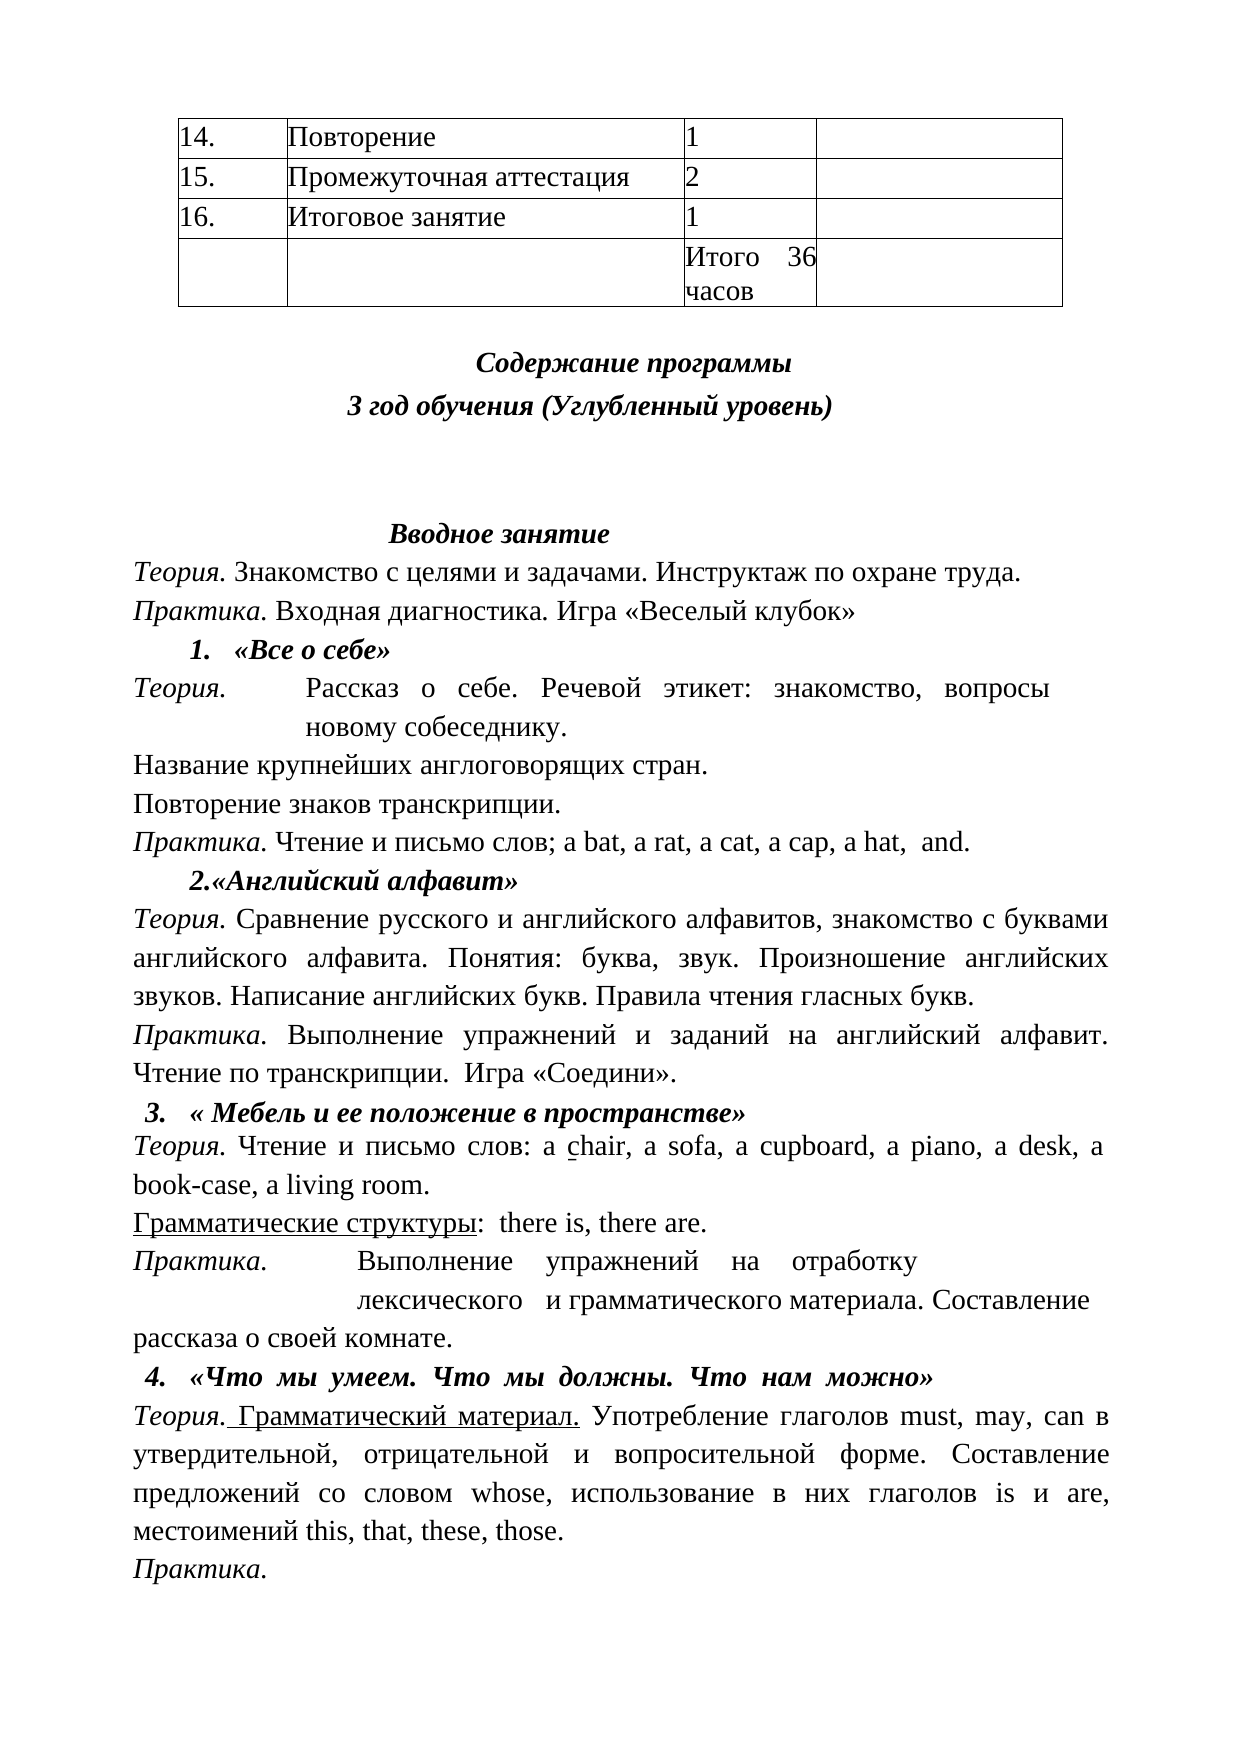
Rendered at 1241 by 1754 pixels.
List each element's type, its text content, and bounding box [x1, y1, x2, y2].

list «Все о себе» [189, 632, 1152, 666]
text Теория. Грамматический материал. Употребление глаголов must, may, can в утвердительной, отрицательной и вопросительной форме. Составление предложений со словом whose, использование в них глаголов is и are, местоимений this, that, these, those. [133, 1398, 1110, 1547]
table_cell [817, 239, 1062, 306]
text Вводное занятие [133, 516, 865, 550]
table_cell Итого 36 часов [685, 239, 816, 306]
table_cell Повторение [288, 119, 684, 158]
text Практика. [133, 1552, 1152, 1585]
text Практика. Выполнение упражнений на отработку лексического и грамматического материала. Составление рассказа о своей комнате. [133, 1243, 1109, 1354]
table_cell 14. [179, 119, 287, 158]
text 3 год обучения (Углубленный уровень) [133, 388, 865, 421]
text Практика. Выполнение упражнений и заданий на английский алфавит. Чтение по транскрипции. Игра «Соедини». [133, 1017, 1109, 1089]
table_cell 15. [179, 159, 287, 198]
text Теория. Знакомство с целями и задачами. Инструктаж по охране труда. [133, 554, 1152, 588]
table_cell Итоговое занятие [288, 199, 684, 238]
text Практика. Чтение и письмо слов; a bat, a rat, a cat, a cap, a hat, and. [133, 824, 1152, 858]
table_cell [288, 239, 684, 306]
text Название крупнейших англоговорящих стран. Повторение знаков транскрипции. [133, 747, 847, 819]
text Теория. Чтение и письмо слов: a chair, a sofa, a cupboard, a piano, a desk, a book-case, a living room. [133, 1128, 1109, 1201]
table_cell 1 [685, 199, 816, 238]
table_cell 16. [179, 199, 287, 238]
table_cell 1 [685, 119, 816, 158]
list « Мебель и ее положение в пространстве» [145, 1095, 1109, 1128]
table_cell [817, 159, 1062, 198]
table_cell Промежуточная аттестация [288, 159, 684, 198]
table_cell [179, 239, 287, 306]
table_cell 2 [685, 159, 816, 198]
list «Английский алфавит» [189, 863, 1152, 897]
table_cell [817, 199, 1062, 238]
list «Что мы умеем. Что мы должны. Что нам можно» [145, 1359, 1109, 1393]
table_cell [817, 119, 1062, 158]
text Теория. Рассказ о себе. Речевой этикет: знакомство, вопросы новому собеседнику. [133, 670, 1110, 742]
text Теория. Сравнение русского и английского алфавитов, знакомство с буквами английского алфавита. Понятия: буква, звук. Произношение английских звуков. Написание английских букв. Правила чтения гласных букв. [133, 901, 1109, 1012]
text Грамматические структуры: there is, there are. [133, 1206, 1152, 1239]
text Содержание программы [133, 345, 865, 379]
text Практика. Входная диагностика. Игра «Веселый клубок» [133, 593, 1152, 626]
